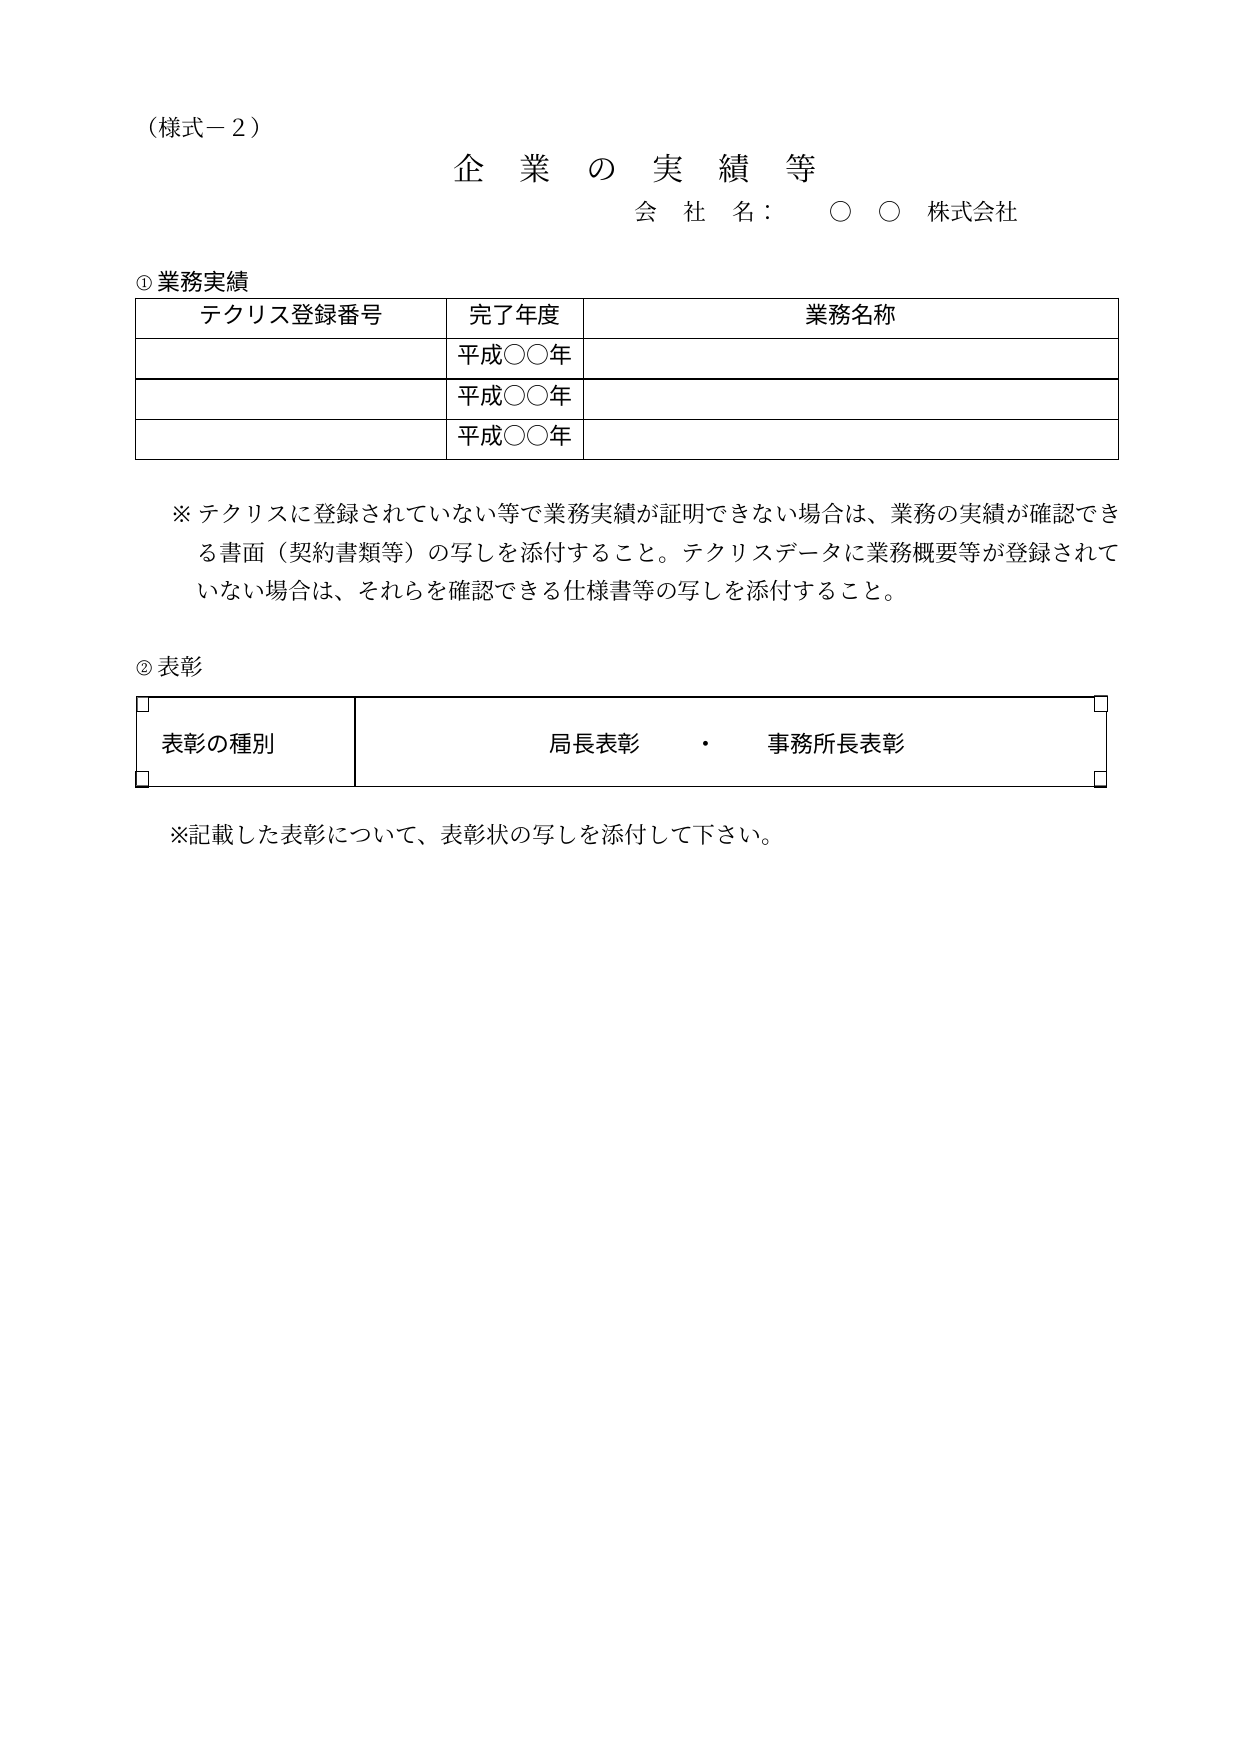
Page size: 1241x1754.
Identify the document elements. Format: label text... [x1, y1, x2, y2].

table_cell [584, 339, 1118, 378]
table_header 完了年度 [447, 299, 583, 338]
table_header テクリス登録番号 [136, 299, 446, 338]
text ※記載した表彰について、表彰状の写しを添付して下さい。 [135, 817, 1136, 850]
picture [136, 772, 148, 787]
table_cell [136, 420, 446, 459]
text ①業務実績 [135, 266, 1136, 297]
table_cell [584, 420, 1118, 459]
text 会 社 名： ○ ○ 株式会社 [634, 194, 1136, 228]
text ※ テクリスに登録されていない等で業務実績が証明できない場合は、業務の実績が確認できる書面（契約書類等）の写しを添付すること。テクリスデータに業務概要等が登録されていない場合は、それらを確認できる仕様書等の写しを添付すること。 [172, 496, 1124, 606]
subtitle 企 業 の 実 績 等 [453, 144, 1136, 189]
table_header 業務名称 [584, 299, 1118, 338]
picture [137, 697, 148, 711]
table_cell [584, 380, 1118, 419]
table_cell 平成○○年 [447, 339, 583, 378]
text （様式－２） [135, 110, 292, 143]
table_cell 平成○○年 [447, 380, 583, 419]
picture [1095, 772, 1106, 787]
table_cell [136, 380, 446, 419]
text ②表彰 [135, 649, 1136, 682]
picture [1095, 697, 1107, 711]
table_cell 平成○○年 [447, 420, 583, 459]
table_cell [136, 339, 446, 378]
